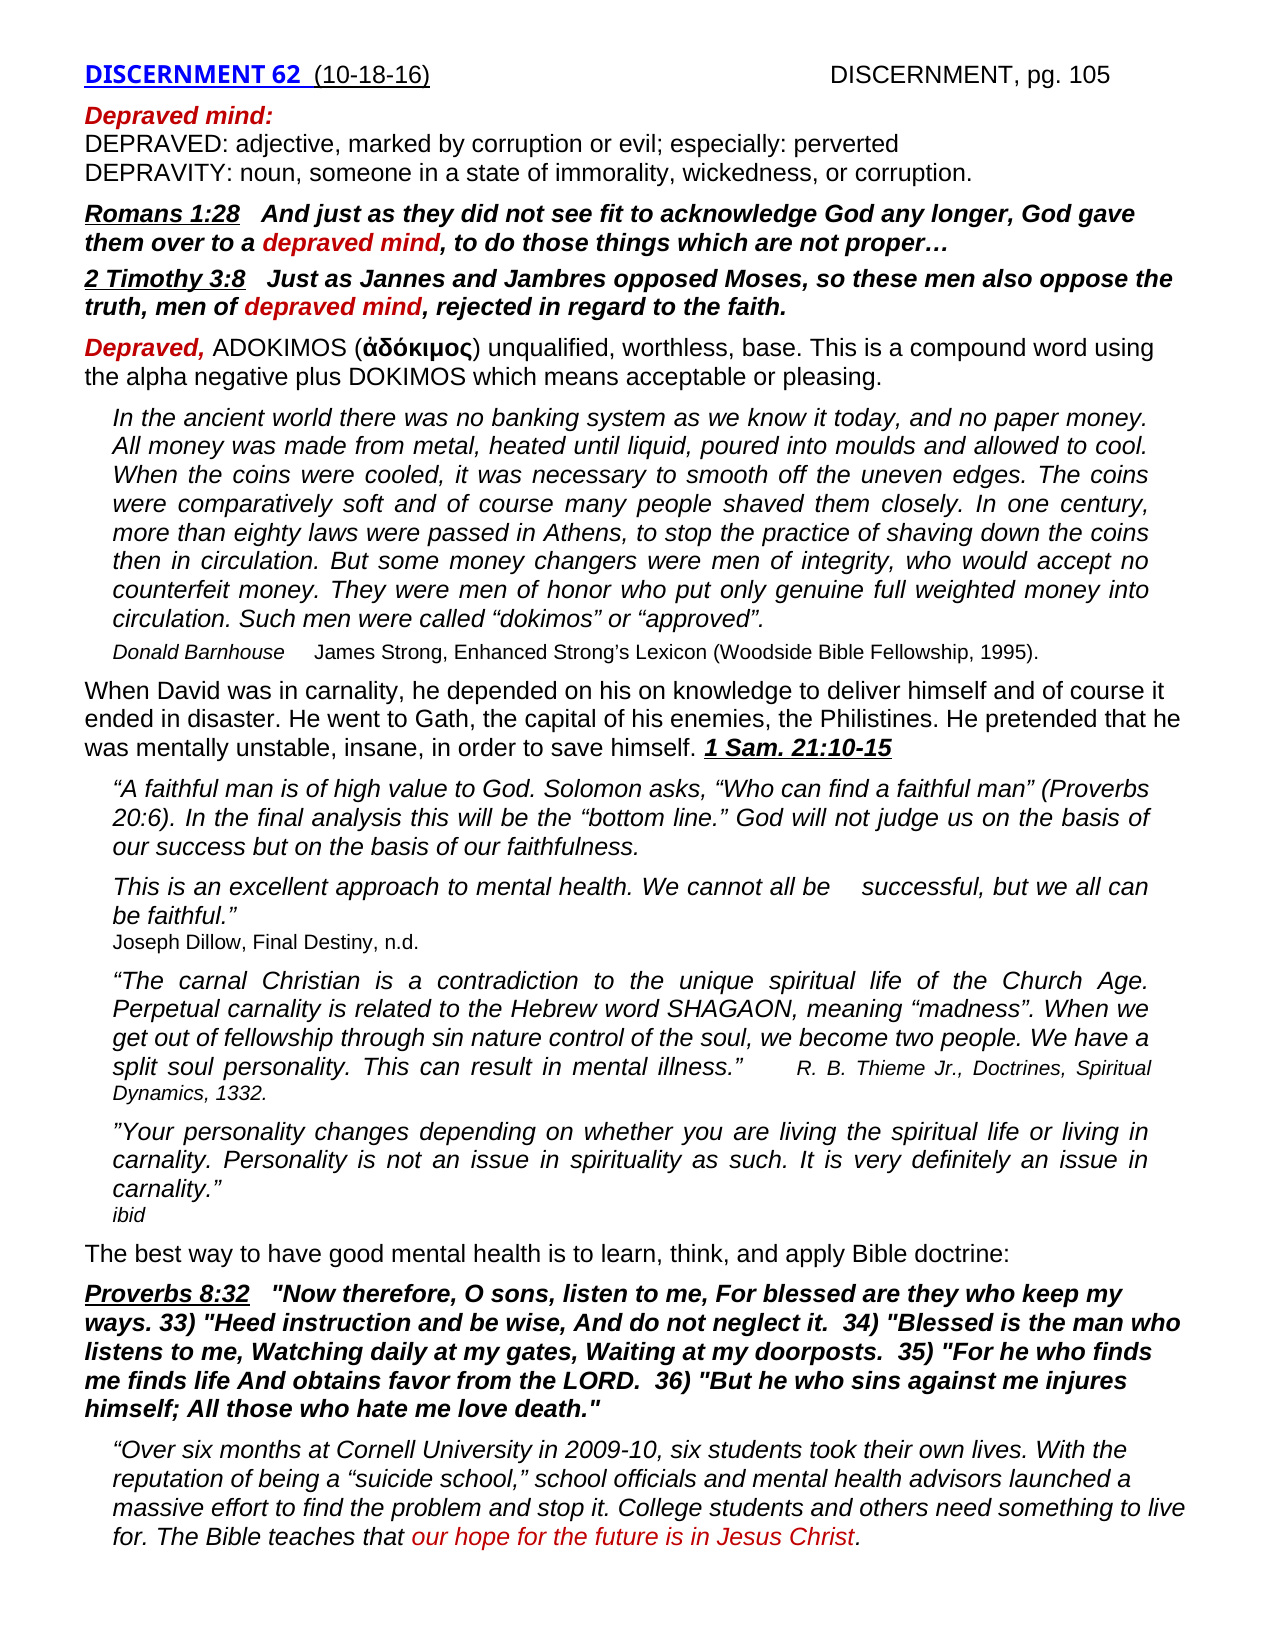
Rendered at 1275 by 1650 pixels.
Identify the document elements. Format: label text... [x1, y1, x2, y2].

text “A faithful man is of high value to God. Solomon asks, “Who can find a faithful man” (Proverbs 20:6). In the final analysis this will be the “bottom line.” God will not judge us on the basis of our success but on the basis of our faithfulness. [112, 774, 1153, 860]
text Depraved mind: [84, 101, 1191, 129]
text DEPRAVITY: noun, someone in a state of immorality, wickedness, or corruption. [84, 158, 1191, 187]
text ”Your personality changes depending on whether you are living the spiritual life or living in carnality. Personality is not an issue in spirituality as such. It is very definitely an issue in carnality.” [112, 1117, 1153, 1203]
text Romans 1:28 And just as they did not see fit to acknowledge God any longer, God gave them over to a depraved mind, to do those things which are not proper… [84, 199, 1191, 256]
text Depraved, ADOKIMOS (ἀδόκιμος) unqualified, worthless, base. This is a compound word using the alpha negative plus DOKIMOS which means acceptable or pleasing. [84, 333, 1191, 391]
text Joseph Dillow, Final Destiny, n.d. [112, 930, 1153, 954]
text The best way to have good mental health is to learn, think, and apply Bible doctrine: [84, 1239, 1191, 1267]
text DEPRAVED: adjective, marked by corruption or evil; especially: perverted [84, 129, 1191, 158]
list DISCERNMENT 62 (10-18-16) DISCERNMENT, pg. 105 [84, 57, 1191, 91]
text “The carnal Christian is a contradiction to the unique spiritual life of the Church Age. Perpetual carnality is related to the Hebrew word SHAGAON, meaning “madness”. When we get out of fellowship through sin nature control of the soul, we become two people. We have a split soul personality. This can result in mental illness.” R. B. Thieme Jr., Doctrines, Spiritual Dynamics, 1332. [112, 966, 1153, 1104]
text “Over six months at Cornell University in 2009-10, six students took their own lives. With the reputation of being a “suicide school,” school officials and mental health advisors launched a massive effort to find the problem and stop it. College students and others need something to live for. The Bible teaches that our hope for the future is in Jesus Christ. [112, 1435, 1191, 1550]
text 2 Timothy 3:8 Just as Jannes and Jambres opposed Moses, so these men also oppose the truth, men of depraved mind, rejected in regard to the faith. [84, 264, 1191, 321]
text When David was in carnality, he depended on his on knowledge to deliver himself and of course it ended in disaster. He went to Gath, the capital of his enemies, the Philistines. He pretended that he was mentally unstable, insane, in order to save himself. 1 Sam. 21:10-15 [84, 676, 1191, 762]
text This is an excellent approach to mental health. We cannot all be successful, but we all can be faithful.” [112, 872, 1153, 930]
text Proverbs 8:32 "Now therefore, O sons, listen to me, For blessed are they who keep my ways. 33) "Heed instruction and be wise, And do not neglect it. 34) "Blessed is the man who listens to me, Watching daily at my gates, Waiting at my doorposts. 35) "For he who finds me finds life And obtains favor from the LORD. 36) "But he who sins against me injures himself; All those who hate me love death." [84, 1279, 1191, 1423]
text Donald Barnhouse James Strong, Enhanced Strong’s Lexicon (Woodside Bible Fellowship, 1995). [112, 640, 1153, 664]
text In the ancient world there was no banking system as we know it today, and no paper money. All money was made from metal, heated until liquid, poured into moulds and allowed to cool. When the coins were cooled, it was necessary to smooth off the uneven edges. The coins were comparatively soft and of course many people shaved them closely. In one century, more than eighty laws were passed in Athens, to stop the practice of shaving down the coins then in circulation. But some money changers were men of integrity, who would accept no counterfeit money. They were men of honor who put only genuine full weighted money into circulation. Such men were called “dokimos” or “approved”. [112, 403, 1153, 633]
text ibid [112, 1203, 1153, 1227]
